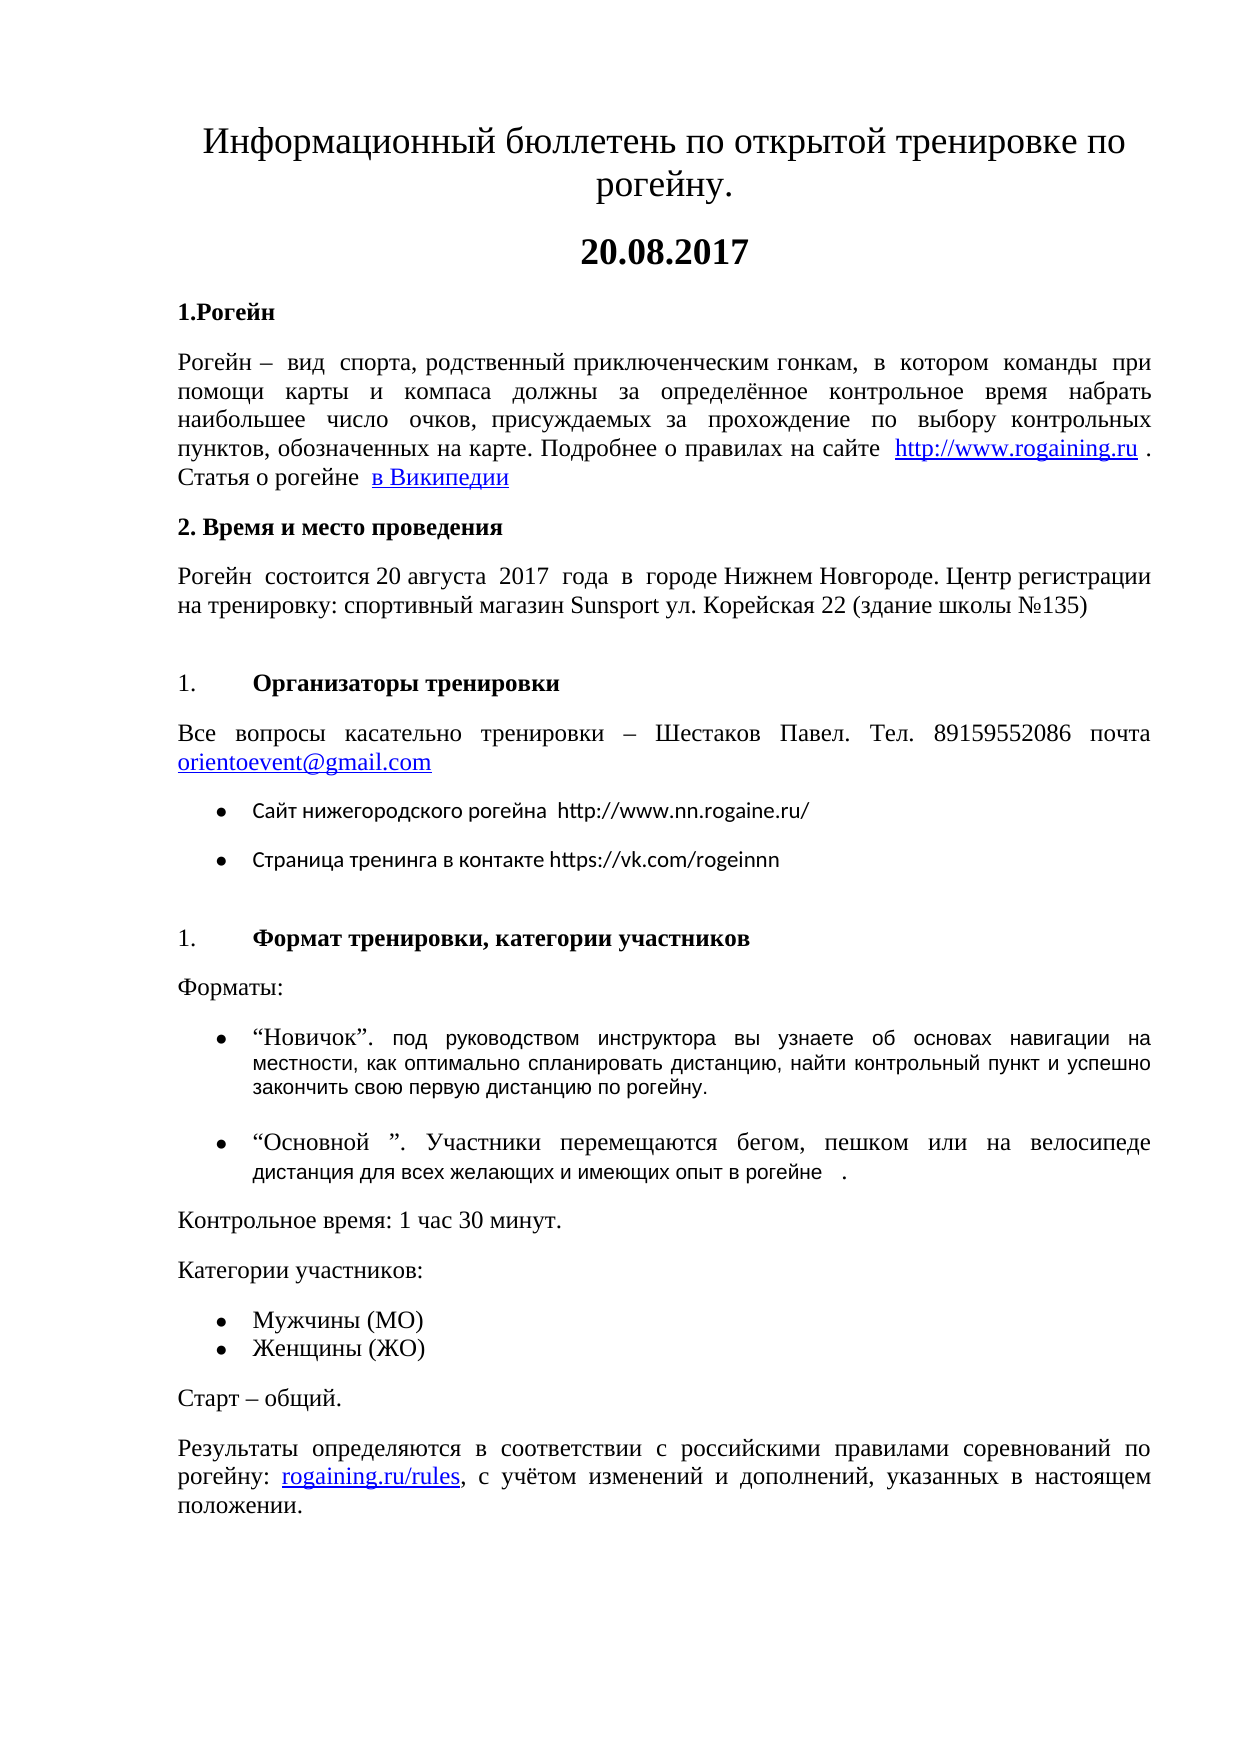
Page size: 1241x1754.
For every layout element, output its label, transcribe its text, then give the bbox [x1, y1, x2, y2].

text 20.08.2017 [177, 229, 1152, 272]
list “Основной ”. Участники перемещаются бегом, пешком или на велосипеде дистанция для всех желающих и имеющих опыт в рогейне . [215, 1127, 1152, 1185]
text Все вопросы касательно тренировки – Шестаков Павел. Тел. 89159552086 почта orientoevent@gmail.com [177, 718, 1152, 775]
list Страница тренинга в контакте https://vk.com/rogeinnn [215, 845, 1152, 873]
text Старт – общий. [177, 1383, 1152, 1412]
list Мужчины (МО) [215, 1305, 1152, 1333]
text Результаты определяются в соответствии с российскими правилами соревнований по рогейну: rogaining.ru/rules, с учётом изменений и дополнений, указанных в настоящем положении. [177, 1433, 1152, 1519]
list Женщины (ЖО) [215, 1333, 1152, 1362]
text Информационный бюллетень по открытой тренировке по рогейну. [177, 118, 1152, 204]
text Контрольное время: 1 час 30 минут. [177, 1206, 1152, 1234]
list “Новичок”. под руководством инструктора вы узнаете об основах навигации на местности, как оптимально спланировать дистанцию, найти контрольный пункт и успешно закончить свою первую дистанцию по рогейну. [215, 1022, 1152, 1098]
list Организаторы тренировки [177, 668, 1152, 697]
text 1.Рогейн [177, 297, 1152, 326]
text Категории участников: [177, 1255, 1152, 1284]
text Форматы: [177, 972, 1152, 1001]
list Формат тренировки, категории участников [177, 923, 1152, 951]
list Сайт нижегородского рогейна http://www.nn.rogaine.ru/ [215, 796, 1152, 824]
text 2. Время и место проведения [177, 512, 1152, 540]
text Рогейн – вид спорта, родственный приключенческим гонкам, в котором команды при помощи карты и компаса должны за определённое контрольное время набрать наибольшее число очков, присуждаемых за прохождение по выбору контрольных пунктов, обозначенных на карте. Подробнее о правилах на сайте http://www.rogaining.ru . Статья о рогейне в Википедии [177, 347, 1152, 491]
text Рогейн состоится 20 августа 2017 года в городе Нижнем Новгороде. Центр регистрации на тренировку: спортивный магазин Sunsport ул. Корейская 22 (здание школы №135) [177, 561, 1152, 619]
